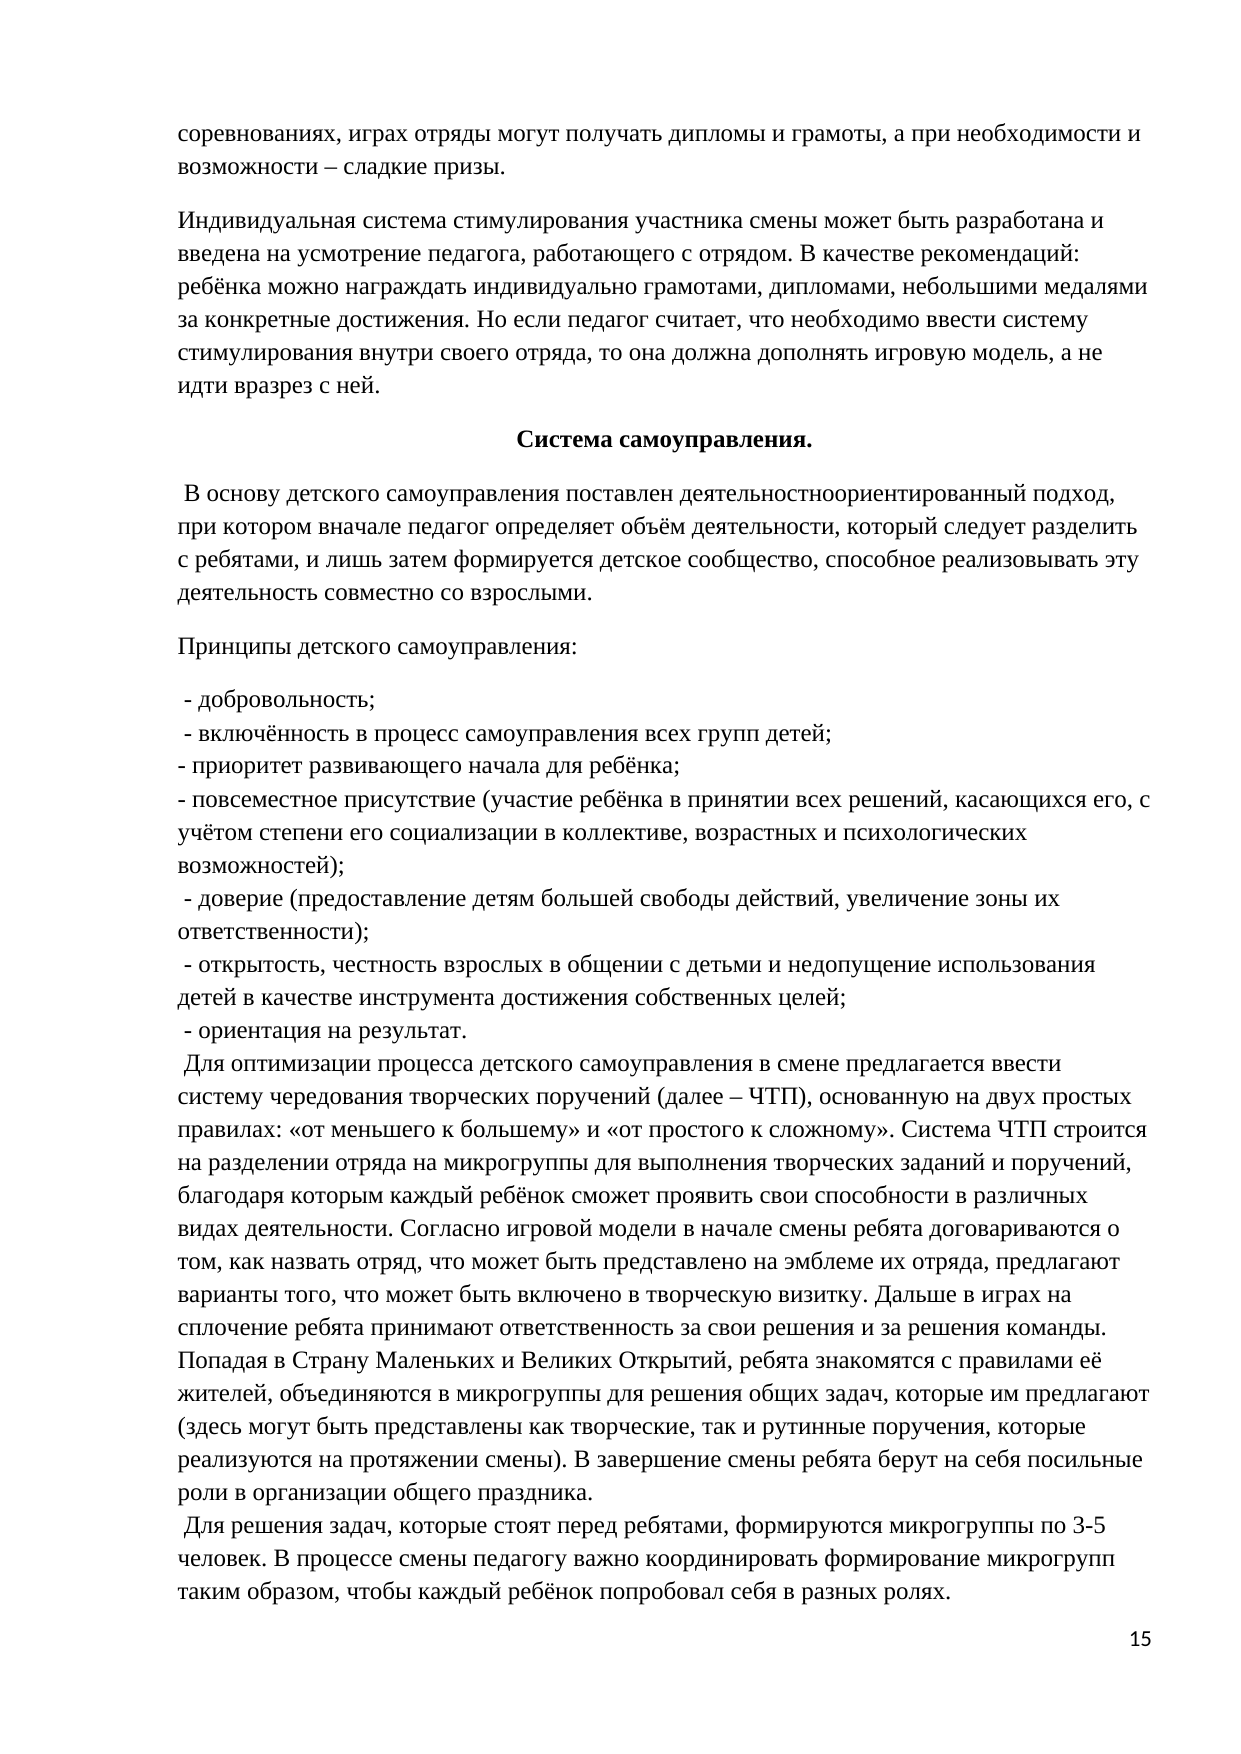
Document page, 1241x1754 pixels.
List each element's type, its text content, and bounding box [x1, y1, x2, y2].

text Для решения задач, которые стоят перед ребятами, формируются микрогруппы по 3-5 человек. В процессе смены педагогу важно координировать формирование микрогрупп таким образом, чтобы каждый ребёнок попробовал себя в разных ролях. [177, 1510, 1152, 1605]
text - повсеместное присутствие (участие ребёнка в принятии всех решений, касающихся его, с учётом степени его социализации в коллективе, возрастных и психологических возможностей); [177, 784, 1152, 878]
text В основу детского самоуправления поставлен деятельностноориентированный подход, при котором вначале педагог определяет объём деятельности, который следует разделить с ребятами, и лишь затем формируется детское сообщество, способное реализовывать эту деятельность совместно со взрослыми. [177, 478, 1152, 606]
text Принципы детского самоуправления: [177, 631, 1152, 659]
text - ориентация на результат. [177, 1015, 1152, 1043]
text Для оптимизации процесса детского самоуправления в смене предлагается ввести систему чередования творческих поручений (далее – ЧТП), основанную на двух простых правилах: «от меньшего к большему» и «от простого к сложному». Система ЧТП строится на разделении отряда на микрогруппы для выполнения творческих заданий и поручений, благодаря которым каждый ребёнок сможет проявить свои способности в различных видах деятельности. Согласно игровой модели в начале смены ребята договариваются о том, как назвать отряд, что может быть представлено на эмблеме их отряда, предлагают варианты того, что может быть включено в творческую визитку. Дальше в играх на сплочение ребята принимают ответственность за свои решения и за решения команды. Попадая в Страну Маленьких и Великих Открытий, ребята знакомятся с правилами её жителей, объединяются в микрогруппы для решения общих задач, которые им предлагают (здесь могут быть представлены как творческие, так и рутинные поручения, которые реализуются на протяжении смены). В завершение смены ребята берут на себя посильные роли в организации общего праздника. [177, 1048, 1152, 1506]
text - включённость в процесс самоуправления всех групп детей; [177, 718, 1152, 746]
text Индивидуальная система стимулирования участника смены может быть разработана и введена на усмотрение педагога, работающего с отрядом. В качестве рекомендаций: ребёнка можно награждать индивидуально грамотами, дипломами, небольшими медалями за конкретные достижения. Но если педагог считает, что необходимо ввести систему стимулирования внутри своего отряда, то она должна дополнять игровую модель, а не идти вразрез с ней. [177, 205, 1152, 399]
text - добровольность; [177, 684, 1152, 713]
text Система самоуправления. [177, 424, 1152, 453]
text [177, 118, 1152, 180]
text - доверие (предоставление детям большей свободы действий, увеличение зоны их ответственности); [177, 883, 1152, 944]
text - приоритет развивающего начала для ребёнка; [177, 751, 1152, 779]
text - открытость, честность взрослых в общении с детьми и недопущение использования детей в качестве инструмента достижения собственных целей; [177, 949, 1152, 1011]
